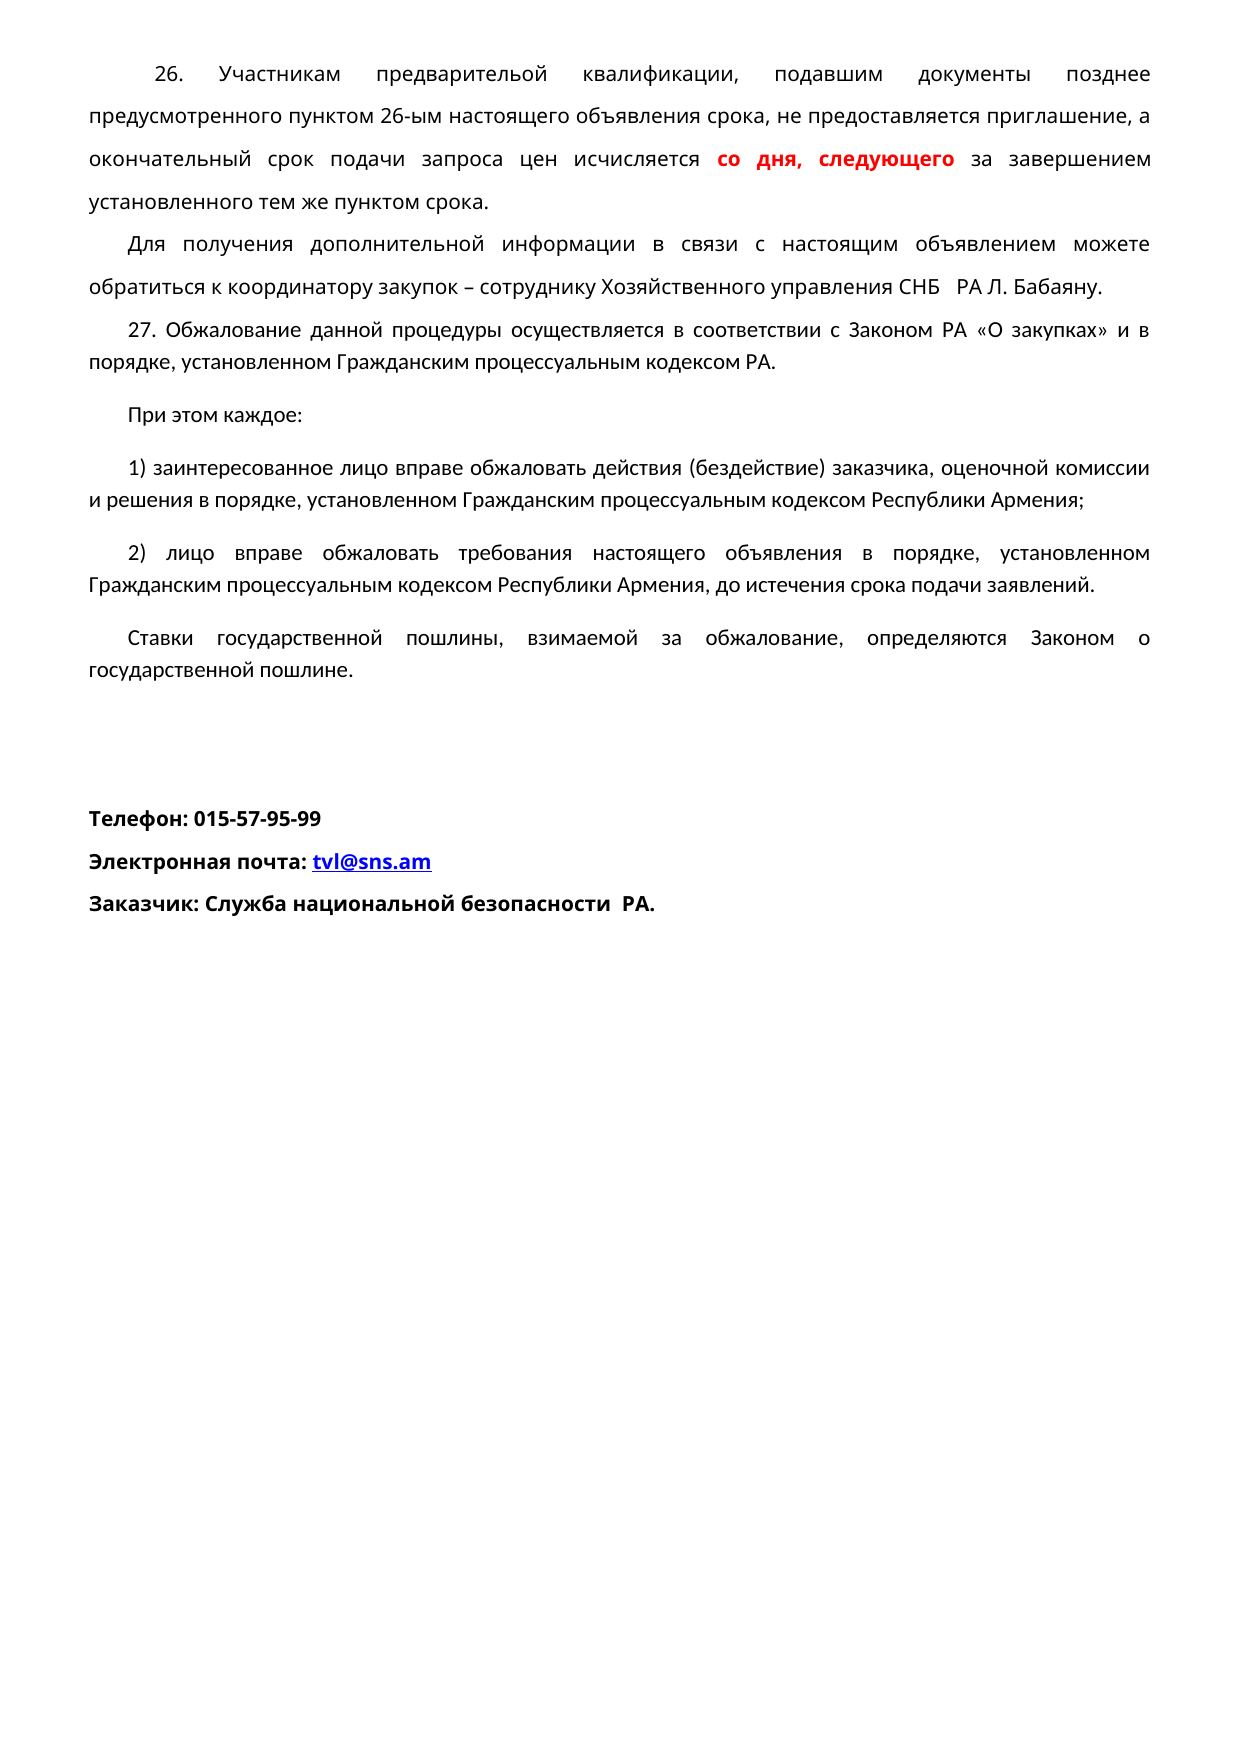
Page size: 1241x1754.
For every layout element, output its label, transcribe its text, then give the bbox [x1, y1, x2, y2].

text 27. Обжалование данной процедуры осуществляется в соответствии с Законом РА «О закупках» и в порядке, установленном Гражданским процессуальным кодексом РА. [89, 315, 1152, 375]
text 26. Участникам предварительой квалификации, подавшим документы позднее предусмотренного пунктом 26-ым настоящего объявления срока, не предоставляется приглашение, а окончательный срок подачи запроса цен исчисляется со дня, следующего за завершением установленного тем же пунктом срока. [89, 59, 1152, 215]
text При этом каждое: [89, 400, 1152, 428]
text Для получения дополнительной информации в связи с настоящим объявлением можете обратиться к координатору закупок – сотруднику Хозяйственного управления СНБ РА Л. Бабаяну. [89, 229, 1152, 301]
text Заказчик: Служба национальной безопасности РА. [89, 889, 1152, 918]
text 1) заинтересованное лицо вправе обжаловать действия (бездействие) заказчика, оценочной комиссии и решения в порядке, установленном Гражданским процессуальным кодексом Республики Армения; [89, 453, 1152, 513]
text Телефон: 015-57-95-99 [89, 804, 1152, 833]
text 2) лицо вправе обжаловать требования настоящего объявления в порядке, установленном Гражданским процессуальным кодексом Республики Армения, до истечения срока подачи заявлений. [89, 538, 1152, 598]
text Электронная почта: tvl@sns.am [89, 847, 1152, 875]
text Ставки государственной пошлины, взимаемой за обжалование, определяются Законом о государственной пошлине. [89, 623, 1152, 683]
